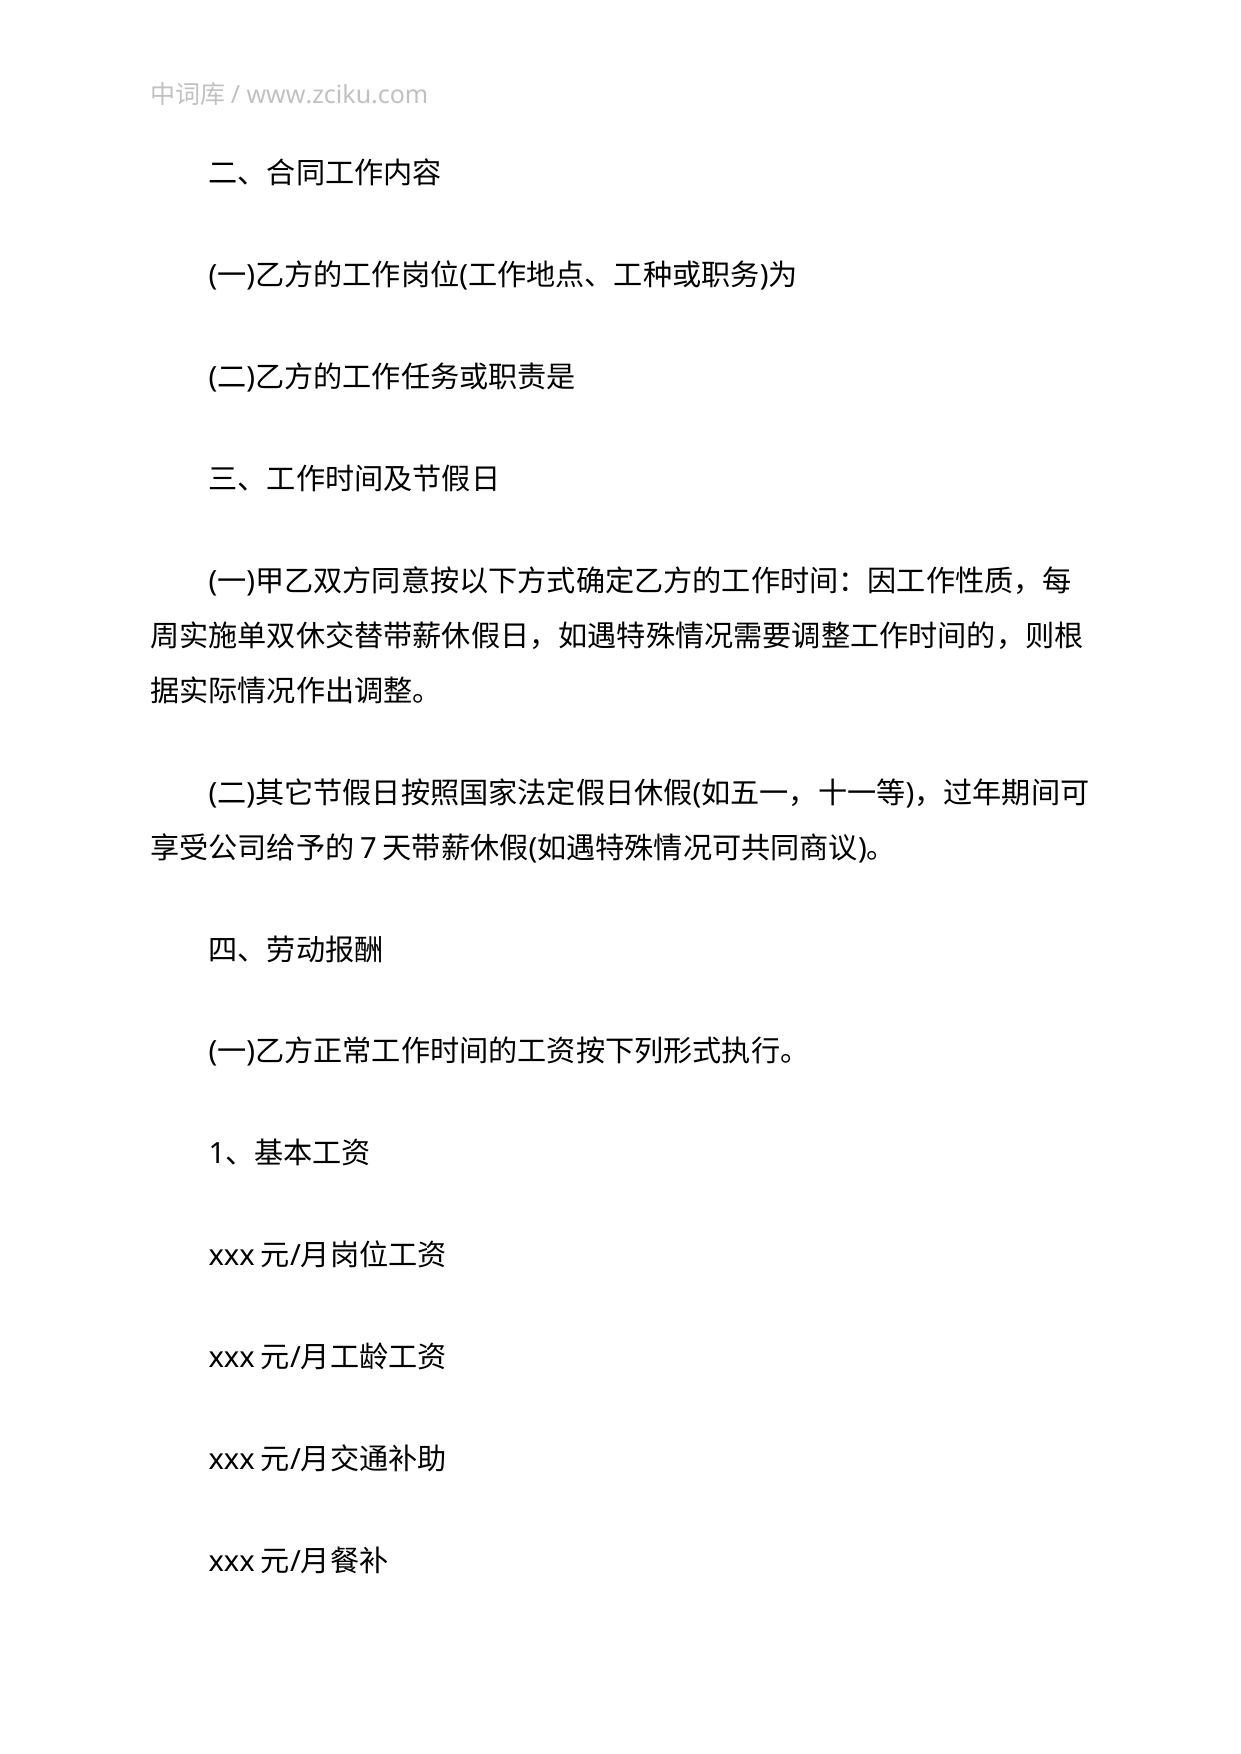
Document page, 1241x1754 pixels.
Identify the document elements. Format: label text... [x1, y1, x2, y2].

text xxx元/月餐补 [150, 1538, 1090, 1580]
text 二、合同工作内容 [150, 150, 1090, 192]
text xxx元/月岗位工资 [150, 1232, 1090, 1274]
text 四、劳动报酬 [150, 926, 1090, 968]
text xxx元/月交通补助 [150, 1436, 1090, 1478]
text 1、基本工资 [150, 1130, 1090, 1172]
text 三、工作时间及节假日 [150, 456, 1090, 498]
text xxx元/月工龄工资 [150, 1334, 1090, 1376]
text (一)甲乙双方同意按以下方式确定乙方的工作时间：因工作性质，每周实施单双休交替带薪休假日，如遇特殊情况需要调整工作时间的，则根据实际情况作出调整。 [150, 557, 1090, 710]
text (一)乙方正常工作时间的工资按下列形式执行。 [150, 1028, 1090, 1070]
text (二)其它节假日按照国家法定假日休假(如五一，十一等)，过年期间可享受公司给予的7天带薪休假(如遇特殊情况可共同商议)。 [150, 769, 1090, 867]
text (一)乙方的工作岗位(工作地点、工种或职务)为 [150, 252, 1090, 294]
text (二)乙方的工作任务或职责是 [150, 354, 1090, 396]
